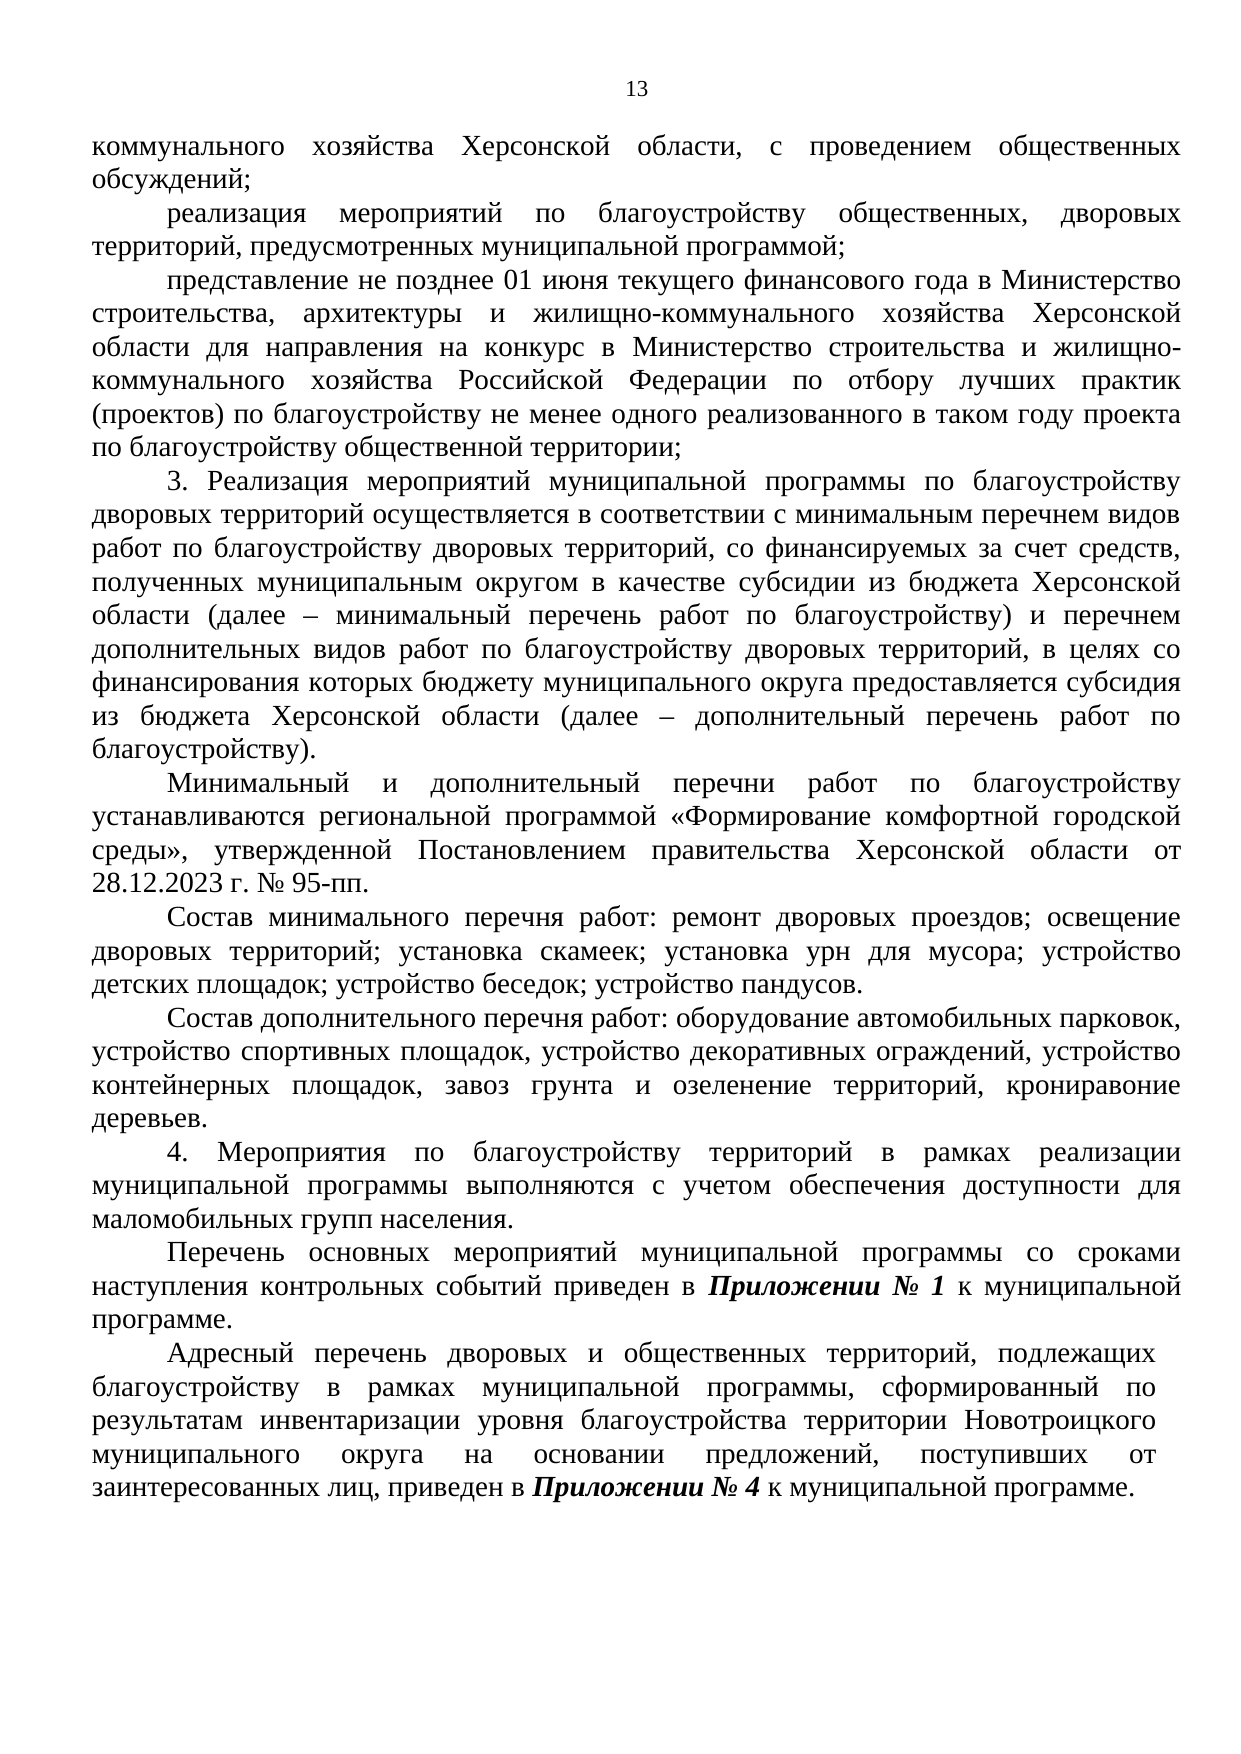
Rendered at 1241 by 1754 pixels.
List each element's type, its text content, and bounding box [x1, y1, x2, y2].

text Состав минимального перечня работ: ремонт дворовых проездов; освещение дворовых территорий; установка скамеек; установка урн для мусора; устройство детских площадок; устройство беседок; устройство пандусов. [92, 899, 1182, 1000]
text Перечень основных мероприятий муниципальной программы со сроками наступления контрольных событий приведен в Приложении № 1 к муниципальной программе. [92, 1234, 1182, 1335]
text 4. Мероприятия по благоустройству территорий в рамках реализации муниципальной программы выполняются с учетом обеспечения доступности для маломобильных групп населения. [92, 1134, 1182, 1234]
text Адресный перечень дворовых и общественных территорий, подлежащих благоустройству в рамках муниципальной программы, сформированный по результатам инвентаризации уровня благоустройства территории Новотроицкого муниципального округа на основании предложений, поступивших от заинтересованных лиц, приведен в Приложении № 4 к муниципальной программе. [92, 1335, 1157, 1503]
text представление не позднее 01 июня текущего финансового года в Министерство строительства, архитектуры и жилищно-коммунального хозяйства Херсонской области для направления на конкурс в Министерство строительства и жилищно-коммунального хозяйства Российской Федерации по отбору лучших практик (проектов) по благоустройству не менее одного реализованного в таком году проекта по благоустройству общественной территории; [92, 262, 1182, 463]
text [92, 128, 1182, 195]
text реализация мероприятий по благоустройству общественных, дворовых территорий, предусмотренных муниципальной программой; [92, 195, 1182, 262]
text Состав дополнительного перечня работ: оборудование автомобильных парковок, устройство спортивных площадок, устройство декоративных ограждений, устройство контейнерных площадок, завоз грунта и озеленение территорий, крониравоние деревьев. [92, 1000, 1182, 1134]
text Минимальный и дополнительный перечни работ по благоустройству устанавливаются региональной программой «Формирование комфортной городской среды», утвержденной Постановлением правительства Херсонской области от 28.12.2023 г. № 95-пп. [92, 765, 1182, 899]
text 3. Реализация мероприятий муниципальной программы по благоустройству дворовых территорий осуществляется в соответствии с минимальным перечнем видов работ по благоустройству дворовых территорий, со финансируемых за счет средств, полученных муниципальным округом в качестве субсидии из бюджета Херсонской области (далее – минимальный перечень работ по благоустройству) и перечнем дополнительных видов работ по благоустройству дворовых территорий, в целях со финансирования которых бюджету муниципального округа предоставляется субсидия из бюджета Херсонской области (далее – дополнительный перечень работ по благоустройству). [92, 463, 1182, 765]
